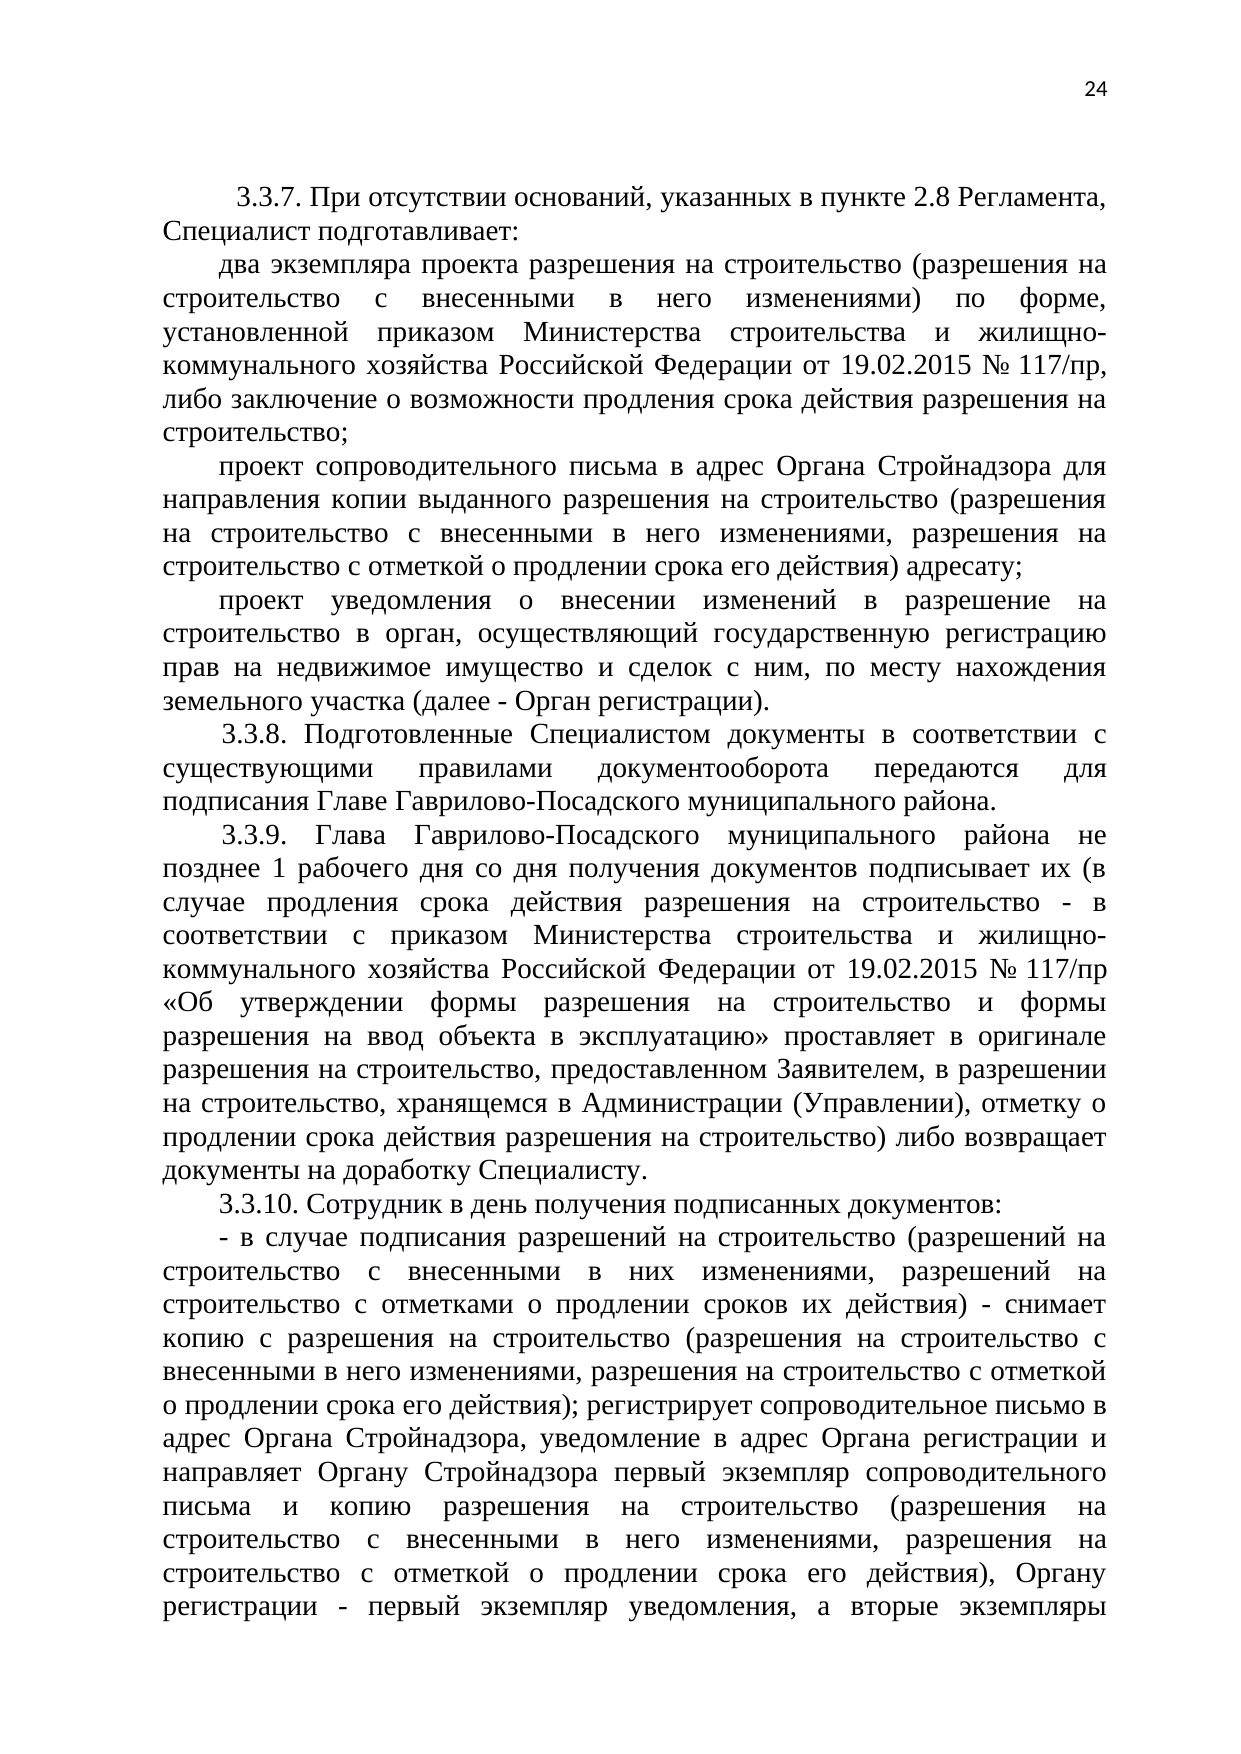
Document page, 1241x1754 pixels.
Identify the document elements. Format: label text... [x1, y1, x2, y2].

text 3.3.10. Сотрудник в день получения подписанных документов: [162, 1186, 1107, 1219]
text проект уведомления о внесении изменений в разрешение на строительство в орган, осуществляющий государственную регистрацию прав на недвижимое имущество и сделок с ним, по месту нахождения земельного участка (далее - Орган регистрации). [162, 582, 1107, 716]
text 3.3.7. При отсутствии оснований, указанных в пункте 2.8 Регламента, Специалист подготавливает: [162, 179, 1107, 247]
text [162, 1219, 1107, 1622]
text проект сопроводительного письма в адрес Органа Стройнадзора для направления копии выданного разрешения на строительство (разрешения на строительство с внесенными в него изменениями, разрешения на строительство с отметкой о продлении срока его действия) адресату; [162, 448, 1107, 582]
text 3.3.8. Подготовленные Специалистом документы в соответствии с существующими правилами документооборота передаются для подписания Главе Гаврилово-Посадского муниципального района. [162, 716, 1107, 817]
text 3.3.9. Глава Гаврилово-Посадского муниципального района не позднее 1 рабочего дня со дня получения документов подписывает их (в случае продления срока действия разрешения на строительство - в соответствии с приказом Министерства строительства и жилищно-коммунального хозяйства Российской Федерации от 19.02.2015 № 117/пр «Об утверждении формы разрешения на строительство и формы разрешения на ввод объекта в эксплуатацию» проставляет в оригинале разрешения на строительство, предоставленном Заявителем, в разрешении на строительство, хранящемся в Администрации (Управлении), отметку о продлении срока действия разрешения на строительство) либо возвращает документы на доработку Специалисту. [162, 817, 1107, 1186]
text два экземпляра проекта разрешения на строительство (разрешения на строительство с внесенными в него изменениями) по форме, установленной приказом Министерства строительства и жилищно-коммунального хозяйства Российской Федерации от 19.02.2015 № 117/пр, либо заключение о возможности продления срока действия разрешения на строительство; [162, 247, 1107, 448]
